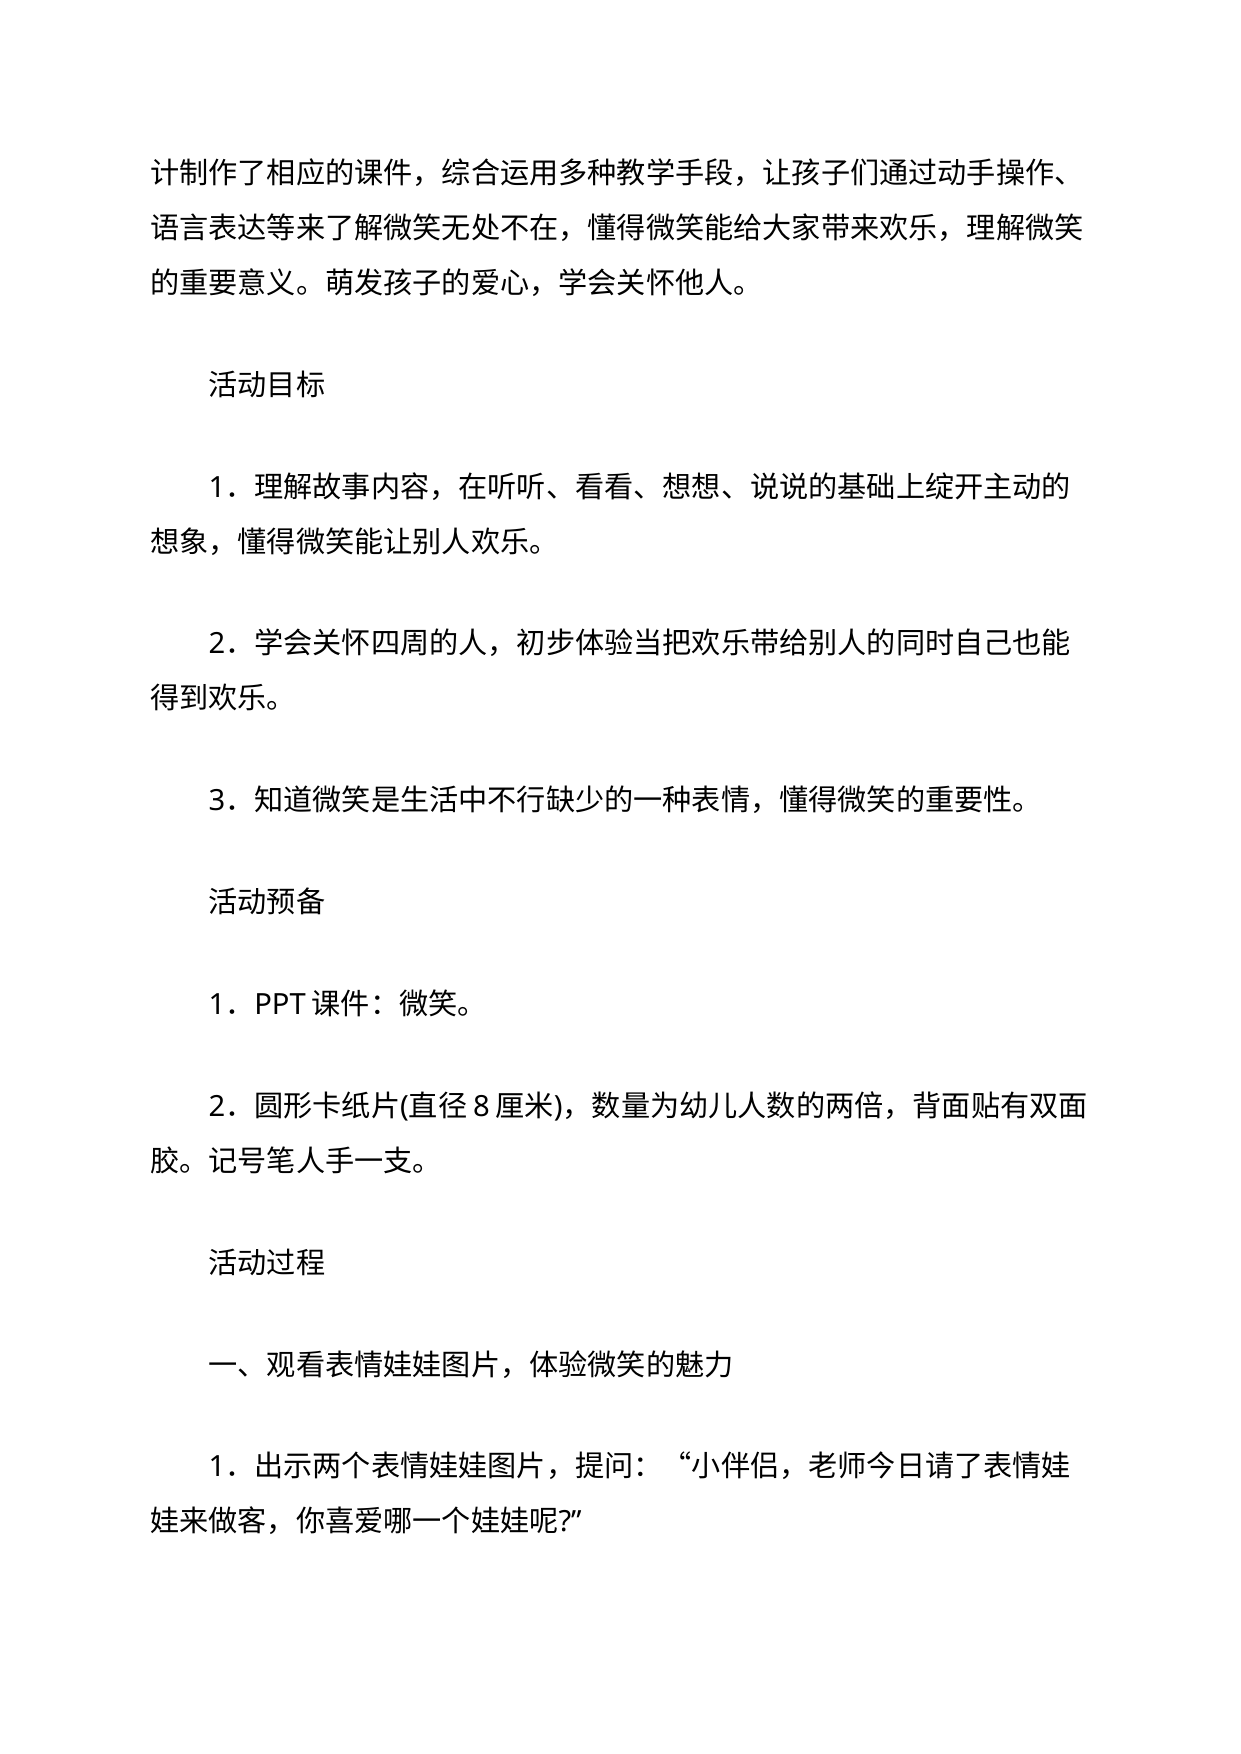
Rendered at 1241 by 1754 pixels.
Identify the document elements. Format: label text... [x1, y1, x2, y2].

text 一、观看表情娃娃图片，体验微笑的魅力 [150, 1341, 1090, 1383]
text 1．出示两个表情娃娃图片，提问：“小伴侣，老师今日请了表情娃娃来做客，你喜爱哪一个娃娃呢?” [150, 1443, 1090, 1540]
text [150, 150, 1090, 302]
text 2．圆形卡纸片(直径8厘米)，数量为幼儿人数的两倍，背面贴有双面胶。记号笔人手一支。 [150, 1083, 1090, 1180]
text 活动过程 [150, 1239, 1090, 1282]
text 1．理解故事内容，在听听、看看、想想、说说的基础上绽开主动的想象，懂得微笑能让别人欢乐。 [150, 463, 1090, 561]
text 1．PPT课件：微笑。 [150, 981, 1090, 1023]
text 活动预备 [150, 879, 1090, 921]
text 活动目标 [150, 362, 1090, 404]
text 2．学会关怀四周的人，初步体验当把欢乐带给别人的同时自己也能得到欢乐。 [150, 620, 1090, 717]
text 3．知道微笑是生活中不行缺少的一种表情，懂得微笑的重要性。 [150, 777, 1090, 819]
